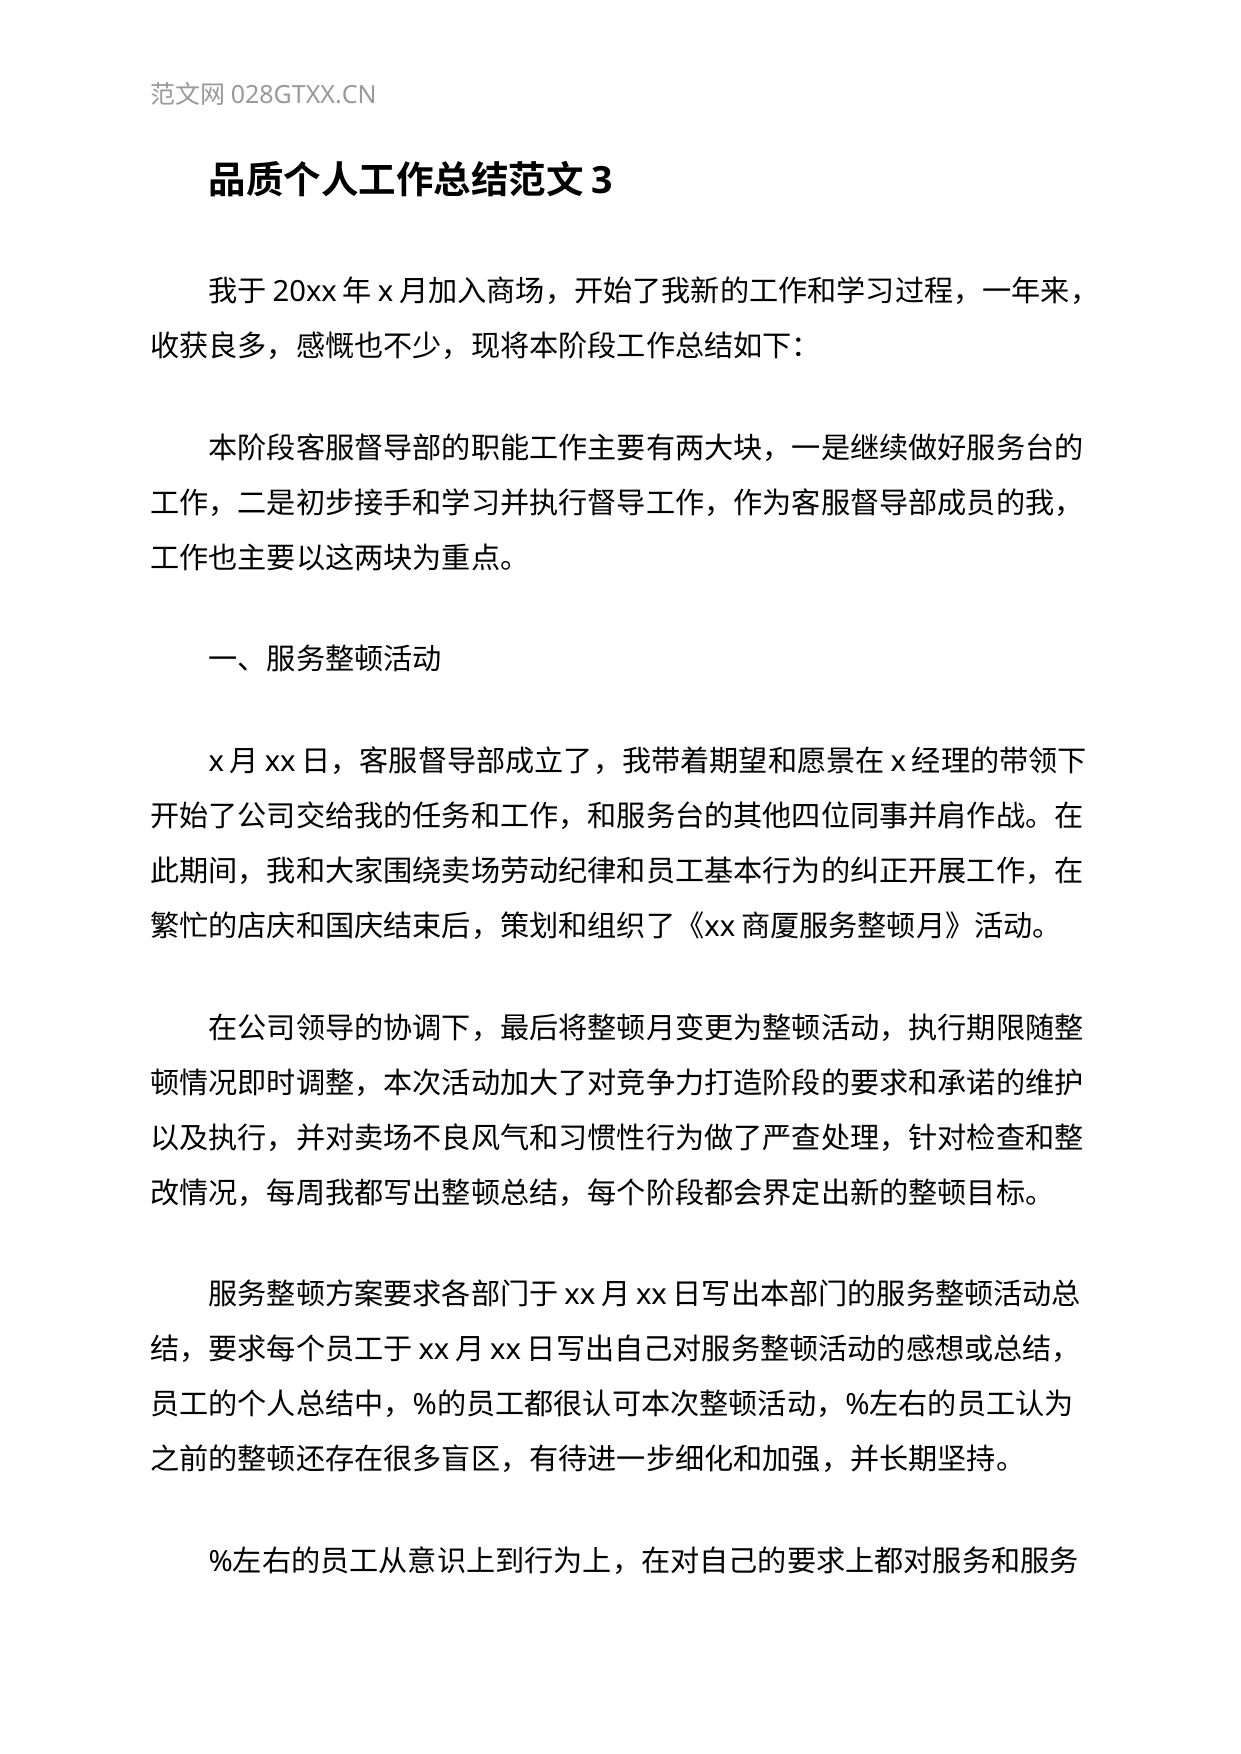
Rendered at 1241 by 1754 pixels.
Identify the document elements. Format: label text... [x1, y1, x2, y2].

text 本阶段客服督导部的职能工作主要有两大块，一是继续做好服务台的工作，二是初步接手和学习并执行督导工作，作为客服督导部成员的我，工作也主要以这两块为重点。 [150, 424, 1090, 576]
text x月xx日，客服督导部成立了，我带着期望和愿景在x经理的带领下开始了公司交给我的任务和工作，和服务台的其他四位同事并肩作战。在此期间，我和大家围绕卖场劳动纪律和员工基本行为的纠正开展工作，在繁忙的店庆和国庆结束后，策划和组织了《xx商厦服务整顿月》活动。 [150, 738, 1090, 945]
text 我于20xx年x月加入商场，开始了我新的工作和学习过程，一年来，收获良多，感慨也不少，现将本阶段工作总结如下： [150, 268, 1090, 365]
text 品质个人工作总结范文3 [150, 150, 1090, 204]
text 在公司领导的协调下，最后将整顿月变更为整顿活动，执行期限随整顿情况即时调整，本次活动加大了对竞争力打造阶段的要求和承诺的维护以及执行，并对卖场不良风气和习惯性行为做了严查处理，针对检查和整改情况，每周我都写出整顿总结，每个阶段都会界定出新的整顿目标。 [150, 1004, 1090, 1211]
text 服务整顿方案要求各部门于xx月xx日写出本部门的服务整顿活动总结，要求每个员工于xx月xx日写出自己对服务整顿活动的感想或总结，员工的个人总结中，%的员工都很认可本次整顿活动，%左右的员工认为之前的整顿还存在很多盲区，有待进一步细化和加强，并长期坚持。 [150, 1271, 1090, 1478]
text 一、服务整顿活动 [150, 636, 1090, 678]
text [150, 1538, 1090, 1580]
